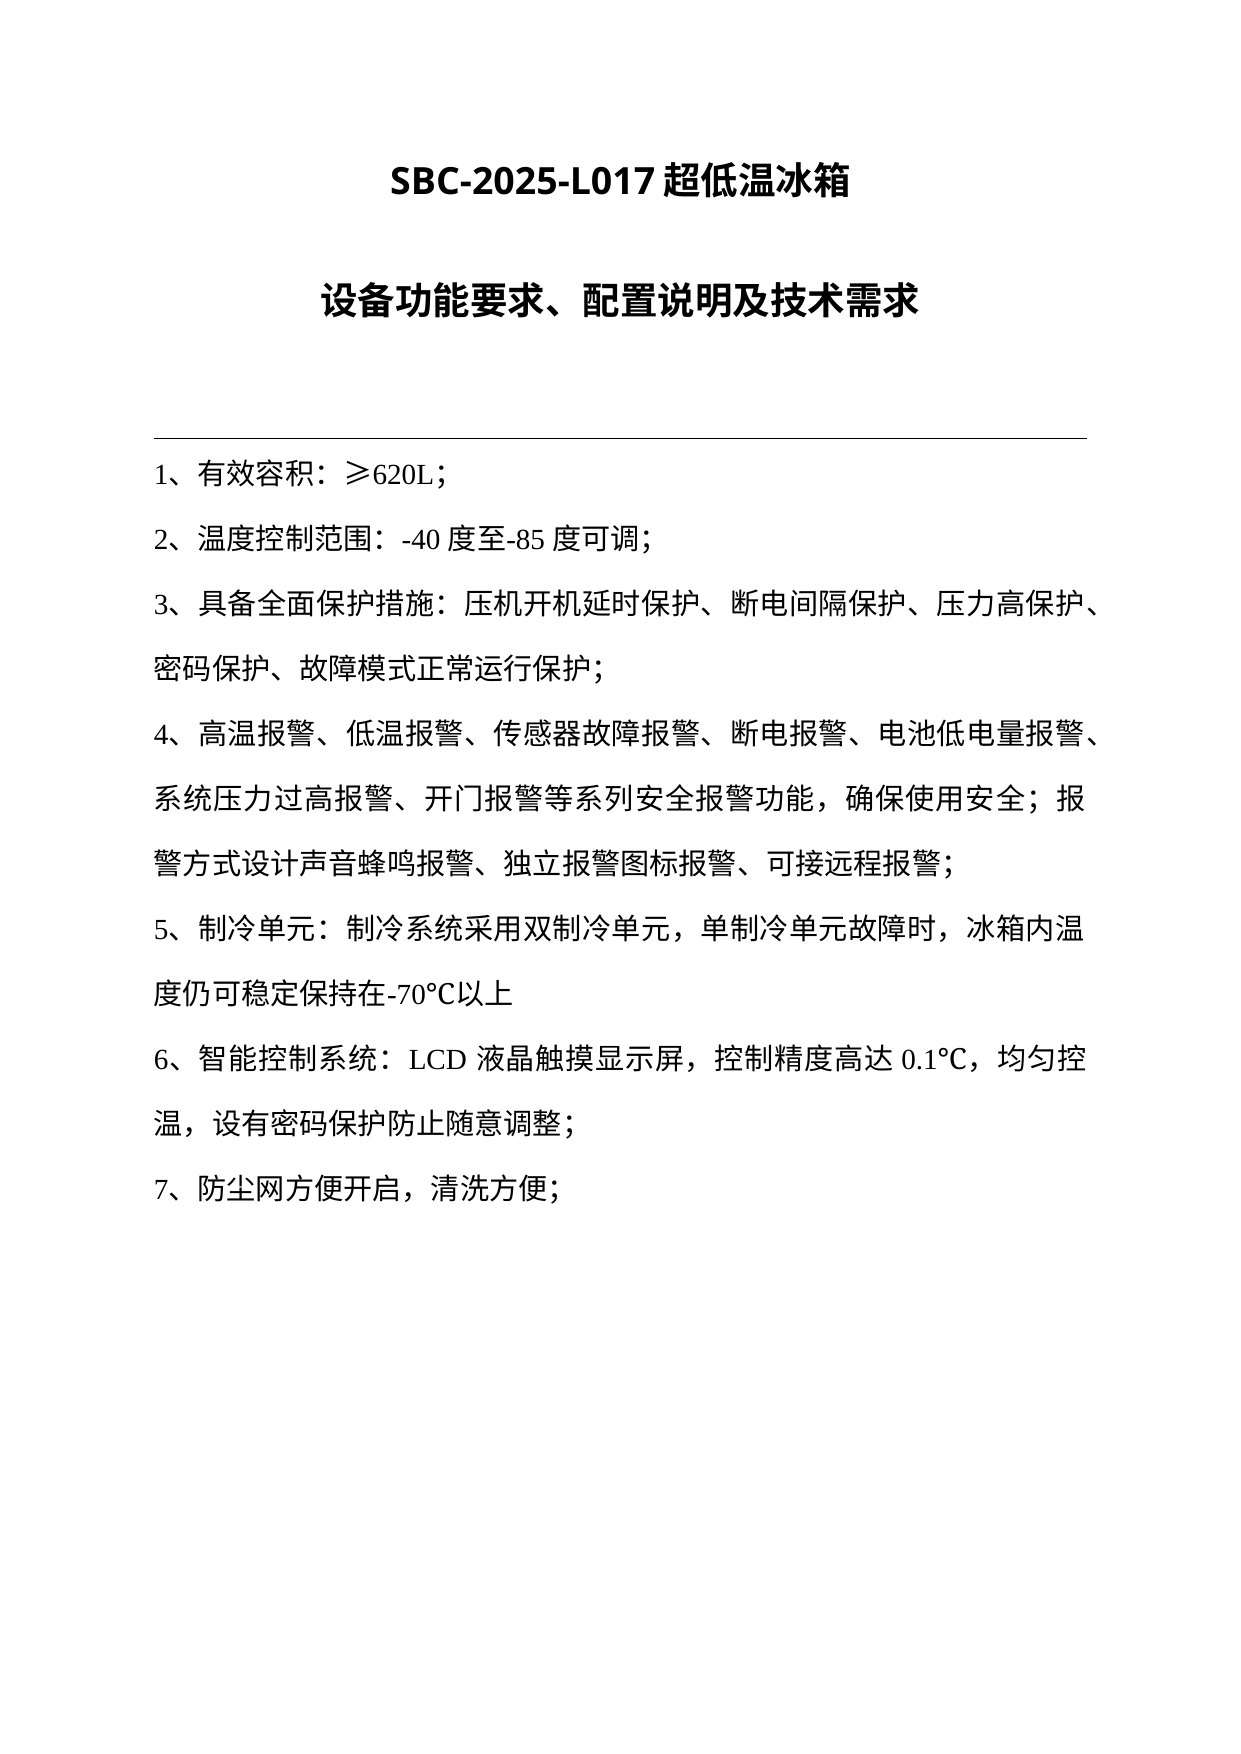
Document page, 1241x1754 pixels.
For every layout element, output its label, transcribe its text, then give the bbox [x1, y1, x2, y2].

list 7、防尘网方便开启，清洗方便； [153, 1154, 1087, 1219]
list 2、温度控制范围：-40 度至-85 度可调； [153, 504, 1087, 569]
list 5、制冷单元：制冷系统采用双制冷单元，单制冷单元故障时，冰箱内温度仍可稳定保持在-70℃以上 [153, 894, 1087, 1024]
list 设备功能要求、配置说明及技术需求 [153, 265, 1087, 330]
list 4、高温报警、低温报警、传感器故障报警、断电报警、电池低电量报警、系统压力过高报警、开门报警等系列安全报警功能，确保使用安全；报警方式设计声音蜂鸣报警、独立报警图标报警、可接远程报警； [153, 699, 1087, 894]
list 3、具备全面保护措施：压机开机延时保护、断电间隔保护、压力高保护、密码保护、故障模式正常运行保护； [153, 569, 1087, 699]
list SBC-2025-L017超低温冰箱 [153, 146, 1087, 211]
list 1、有效容积：≥620L； [153, 439, 1087, 504]
list 6、智能控制系统：LCD 液晶触摸显示屏，控制精度高达0.1℃，均匀控温，设有密码保护防止随意调整； [153, 1024, 1087, 1154]
